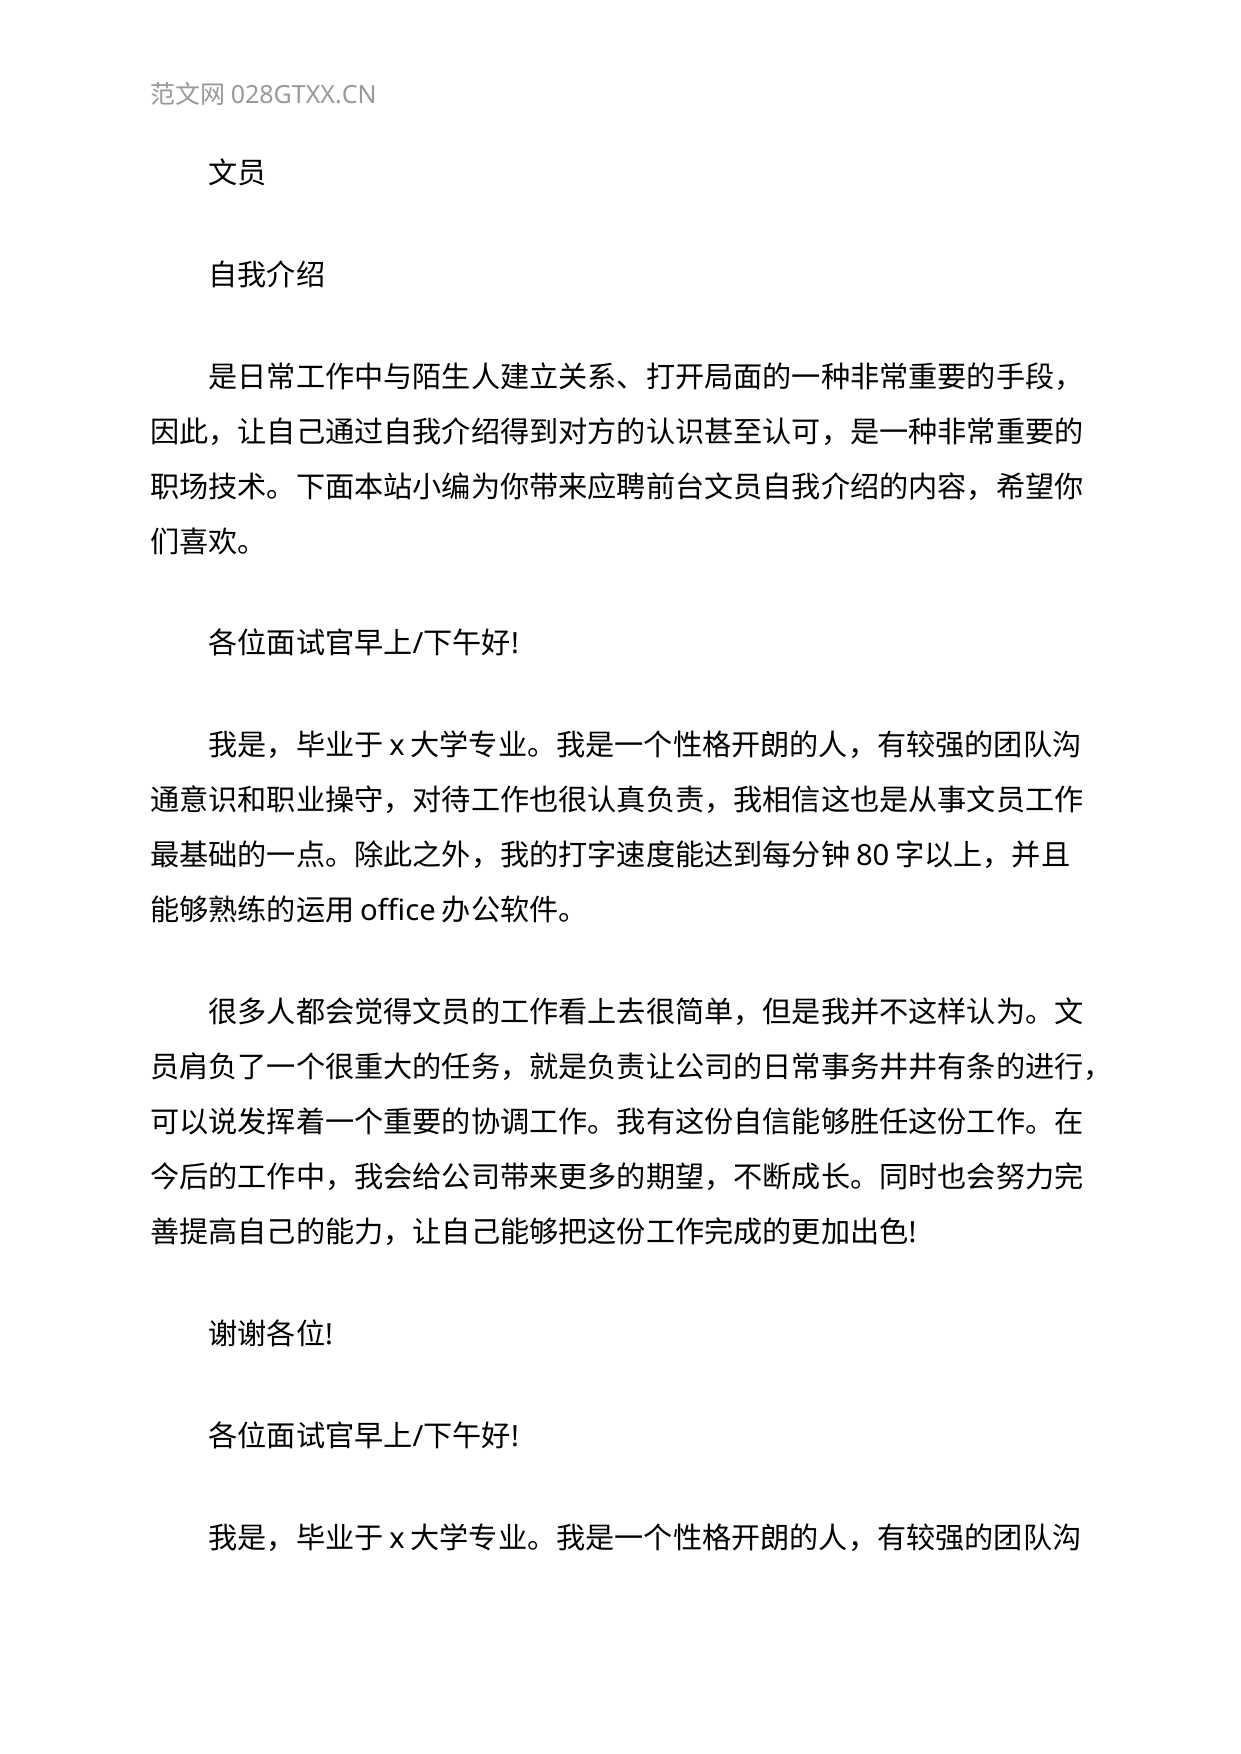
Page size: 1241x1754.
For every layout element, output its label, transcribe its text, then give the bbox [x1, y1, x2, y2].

text 文员 [150, 150, 1090, 192]
text 各位面试官早上/下午好! [150, 1412, 1090, 1455]
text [150, 1514, 1090, 1557]
text 自我介绍 [150, 252, 1090, 294]
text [150, 989, 1090, 1251]
text 谢谢各位! [150, 1310, 1090, 1353]
text 是日常工作中与陌生人建立关系、打开局面的一种非常重要的手段，因此，让自己通过自我介绍得到对方的认识甚至认可，是一种非常重要的职场技术。下面本站小编为你带来应聘前台文员自我介绍的内容，希望你们喜欢。 [150, 353, 1090, 561]
text 各位面试官早上/下午好! [150, 620, 1090, 662]
text 我是，毕业于x大学专业。我是一个性格开朗的人，有较强的团队沟通意识和职业操守，对待工作也很认真负责，我相信这也是从事文员工作最基础的一点。除此之外，我的打字速度能达到每分钟80字以上，并且能够熟练的运用office办公软件。 [150, 722, 1090, 929]
